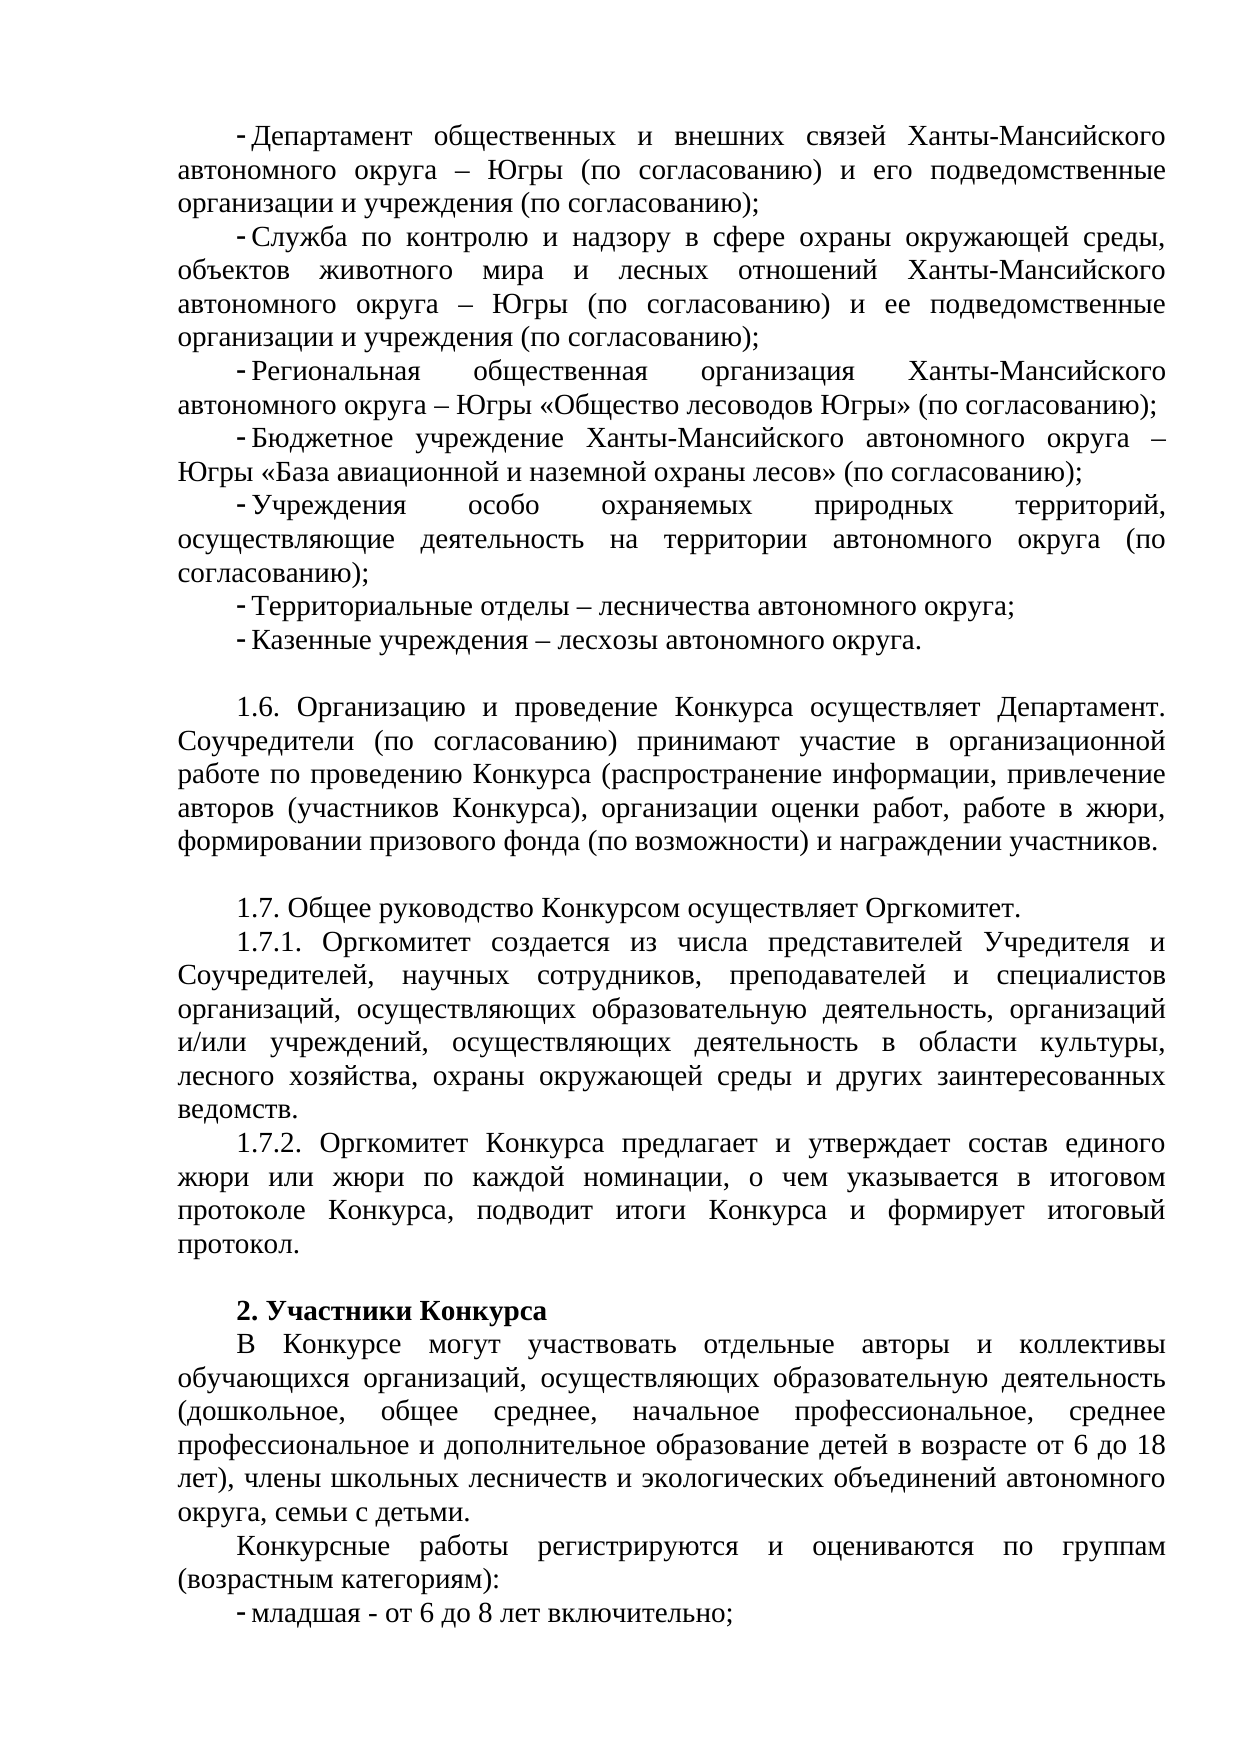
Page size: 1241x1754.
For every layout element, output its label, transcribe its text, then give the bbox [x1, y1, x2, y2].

text 1.7.1. Оргкомитет создается из числа представителей Учредителя и Соучредителей, научных сотрудников, преподавателей и специалистов организаций, осуществляющих образовательную деятельность, организаций и/или учреждений, осуществляющих деятельность в области культуры, лесного хозяйства, охраны окружающей среды и других заинтересованных ведомств. [177, 924, 1167, 1125]
text В Конкурсе могут участвовать отдельные авторы и коллективы обучающихся организаций, осуществляющих образовательную деятельность (дошкольное, общее среднее, начальное профессиональное, среднее профессиональное и дополнительное образование детей в возрасте от 6 до 18 лет), члены школьных лесничеств и экологических объединений автономного округа, семьи с детьми. [177, 1326, 1167, 1528]
text 1.6. Организацию и проведение Конкурса осуществляет Департамент. Соучредители (по согласованию) принимают участие в организационной работе по проведению Конкурса (распространение информации, привлечение авторов (участников Конкурса), организации оценки работ, работе в жюри, формировании призового фонда (по возможности) и награждении участников. [177, 689, 1167, 857]
list Территориальные отделы – лесничества автономного округа; [177, 588, 1167, 622]
list Департамент общественных и внешних связей Ханты-Мансийского автономного округа – Югры (по согласованию) и его подведомственные организации и учреждения (по согласованию); [177, 118, 1167, 219]
list Служба по контролю и надзору в сфере охраны окружающей среды, объектов животного мира и лесных отношений Ханты-Мансийского автономного округа – Югры (по согласованию) и ее подведомственные организации и учреждения (по согласованию); [177, 219, 1167, 353]
list Бюджетное учреждение Ханты-Мансийского автономного округа – Югры «База авиационной и наземной охраны лесов» (по согласованию); [177, 420, 1167, 487]
text Конкурсные работы регистрируются и оцениваются по группам (возрастным категориям): [177, 1528, 1167, 1595]
list Учреждения особо охраняемых природных территорий, осуществляющие деятельность на территории автономного округа (по согласованию); [177, 487, 1167, 588]
list Казенные учреждения – лесхозы автономного округа. [177, 622, 1167, 656]
list младшая - от 6 до 8 лет включительно; [177, 1595, 1167, 1628]
text 1.7. Общее руководство Конкурсом осуществляет Оргкомитет. [177, 890, 1167, 924]
text 1.7.2. Оргкомитет Конкурса предлагает и утверждает состав единого жюри или жюри по каждой номинации, о чем указывается в итоговом протоколе Конкурса, подводит итоги Конкурса и формирует итоговый протокол. [177, 1125, 1167, 1259]
list Региональная общественная организация Ханты-Мансийского автономного округа – Югры «Общество лесоводов Югры» (по согласованию); [177, 353, 1167, 420]
text 2. Участники Конкурса [177, 1293, 1167, 1326]
